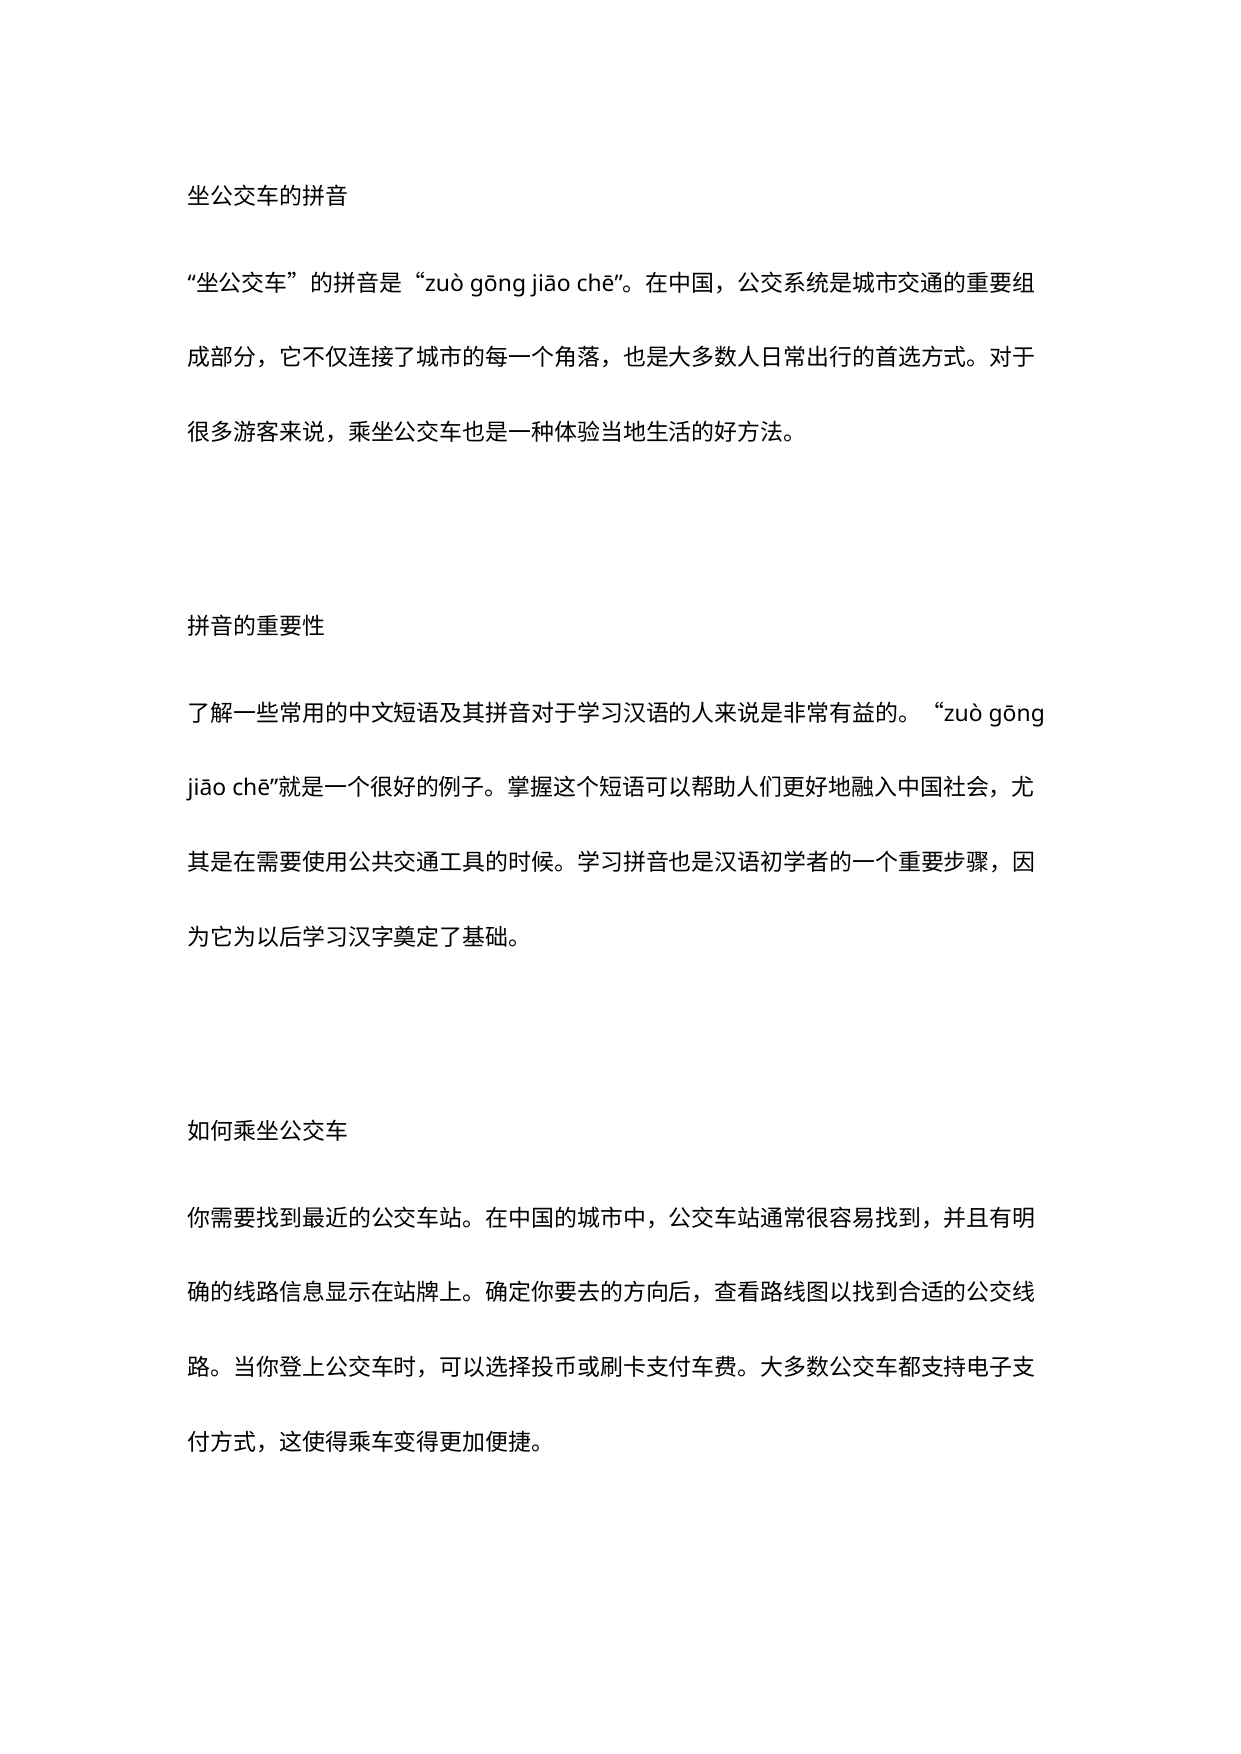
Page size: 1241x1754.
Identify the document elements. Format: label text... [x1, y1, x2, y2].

text 如何乘坐公交车 [187, 1097, 1053, 1162]
text 你需要找到最近的公交车站。在中国的城市中，公交车站通常很容易找到，并且有明确的线路信息显示在站牌上。确定你要去的方向后，查看路线图以找到合适的公交线路。当你登上公交车时，可以选择投币或刷卡支付车费。大多数公交车都支持电子支付方式，这使得乘车变得更加便捷。 [187, 1184, 1053, 1473]
text 坐公交车的拼音 [187, 162, 1053, 227]
text “坐公交车”的拼音是“zuò gōng jiāo chē”。在中国，公交系统是城市交通的重要组成部分，它不仅连接了城市的每一个角落，也是大多数人日常出行的首选方式。对于很多游客来说，乘坐公交车也是一种体验当地生活的好方法。 [187, 248, 1053, 463]
text 了解一些常用的中文短语及其拼音对于学习汉语的人来说是非常有益的。“zuò gōng jiāo chē”就是一个很好的例子。掌握这个短语可以帮助人们更好地融入中国社会，尤其是在需要使用公共交通工具的时候。学习拼音也是汉语初学者的一个重要步骤，因为它为以后学习汉字奠定了基础。 [187, 679, 1053, 968]
text 拼音的重要性 [187, 592, 1053, 657]
